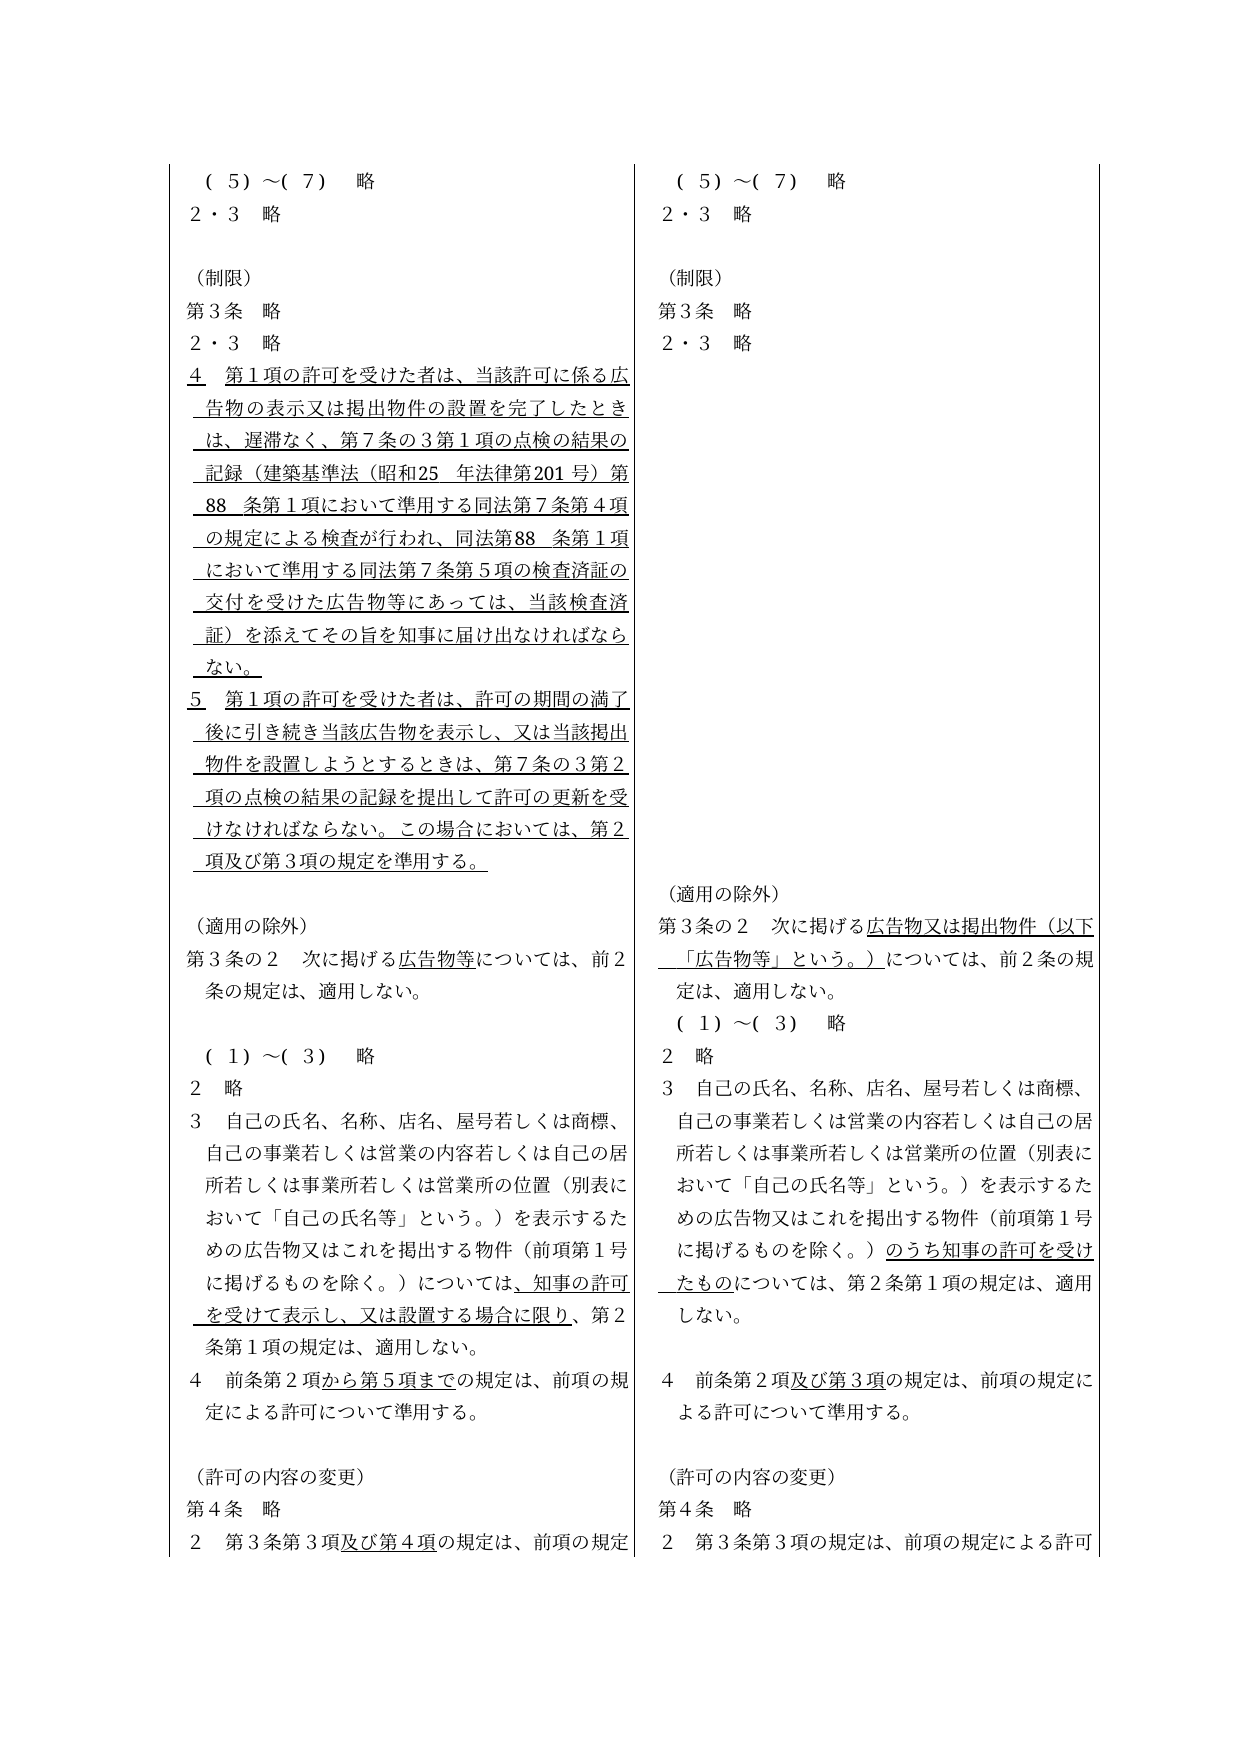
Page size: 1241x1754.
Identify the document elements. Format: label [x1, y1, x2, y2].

table_cell [170, 164, 634, 1557]
table_cell [635, 164, 1099, 1557]
